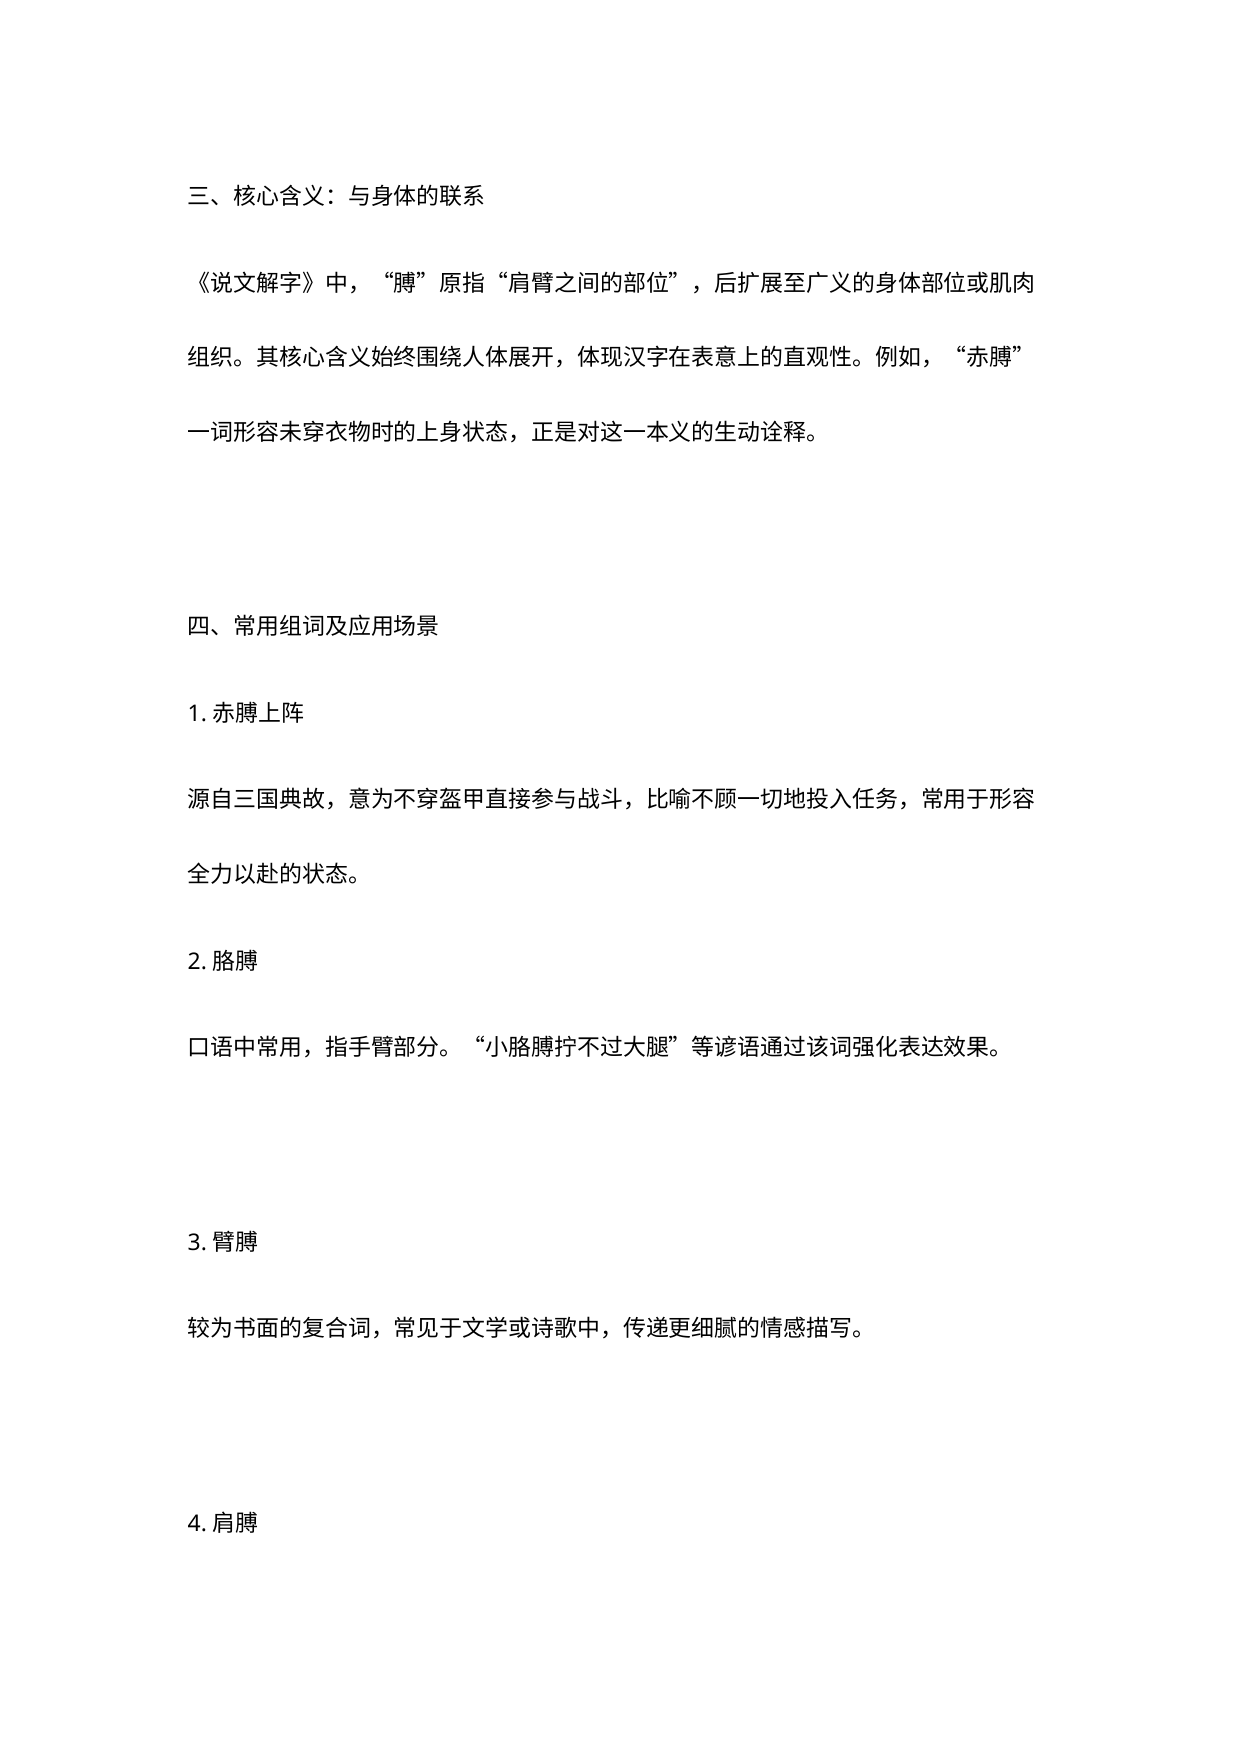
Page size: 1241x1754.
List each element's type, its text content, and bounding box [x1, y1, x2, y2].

text 源自三国典故，意为不穿盔甲直接参与战斗，比喻不顾一切地投入任务，常用于形容全力以赴的状态。 [187, 765, 1053, 905]
text 口语中常用，指手臂部分。“小胳膊拧不过大腿”等谚语通过该词强化表达效果。 [187, 1013, 1053, 1078]
text 2. 胳膊 [187, 927, 1053, 992]
text 3. 臂膊 [187, 1208, 1053, 1273]
text 四、常用组词及应用场景 [187, 592, 1053, 657]
text 1. 赤膊上阵 [187, 679, 1053, 744]
text 4. 肩膊 [187, 1488, 1053, 1553]
text 《说文解字》中，“膊”原指“肩臂之间的部位”，后扩展至广义的身体部位或肌肉组织。其核心含义始终围绕人体展开，体现汉字在表意上的直观性。例如，“赤膊”一词形容未穿衣物时的上身状态，正是对这一本义的生动诠释。 [187, 248, 1053, 463]
text 三、核心含义：与身体的联系 [187, 162, 1053, 227]
text 较为书面的复合词，常见于文学或诗歌中，传递更细腻的情感描写。 [187, 1294, 1053, 1359]
